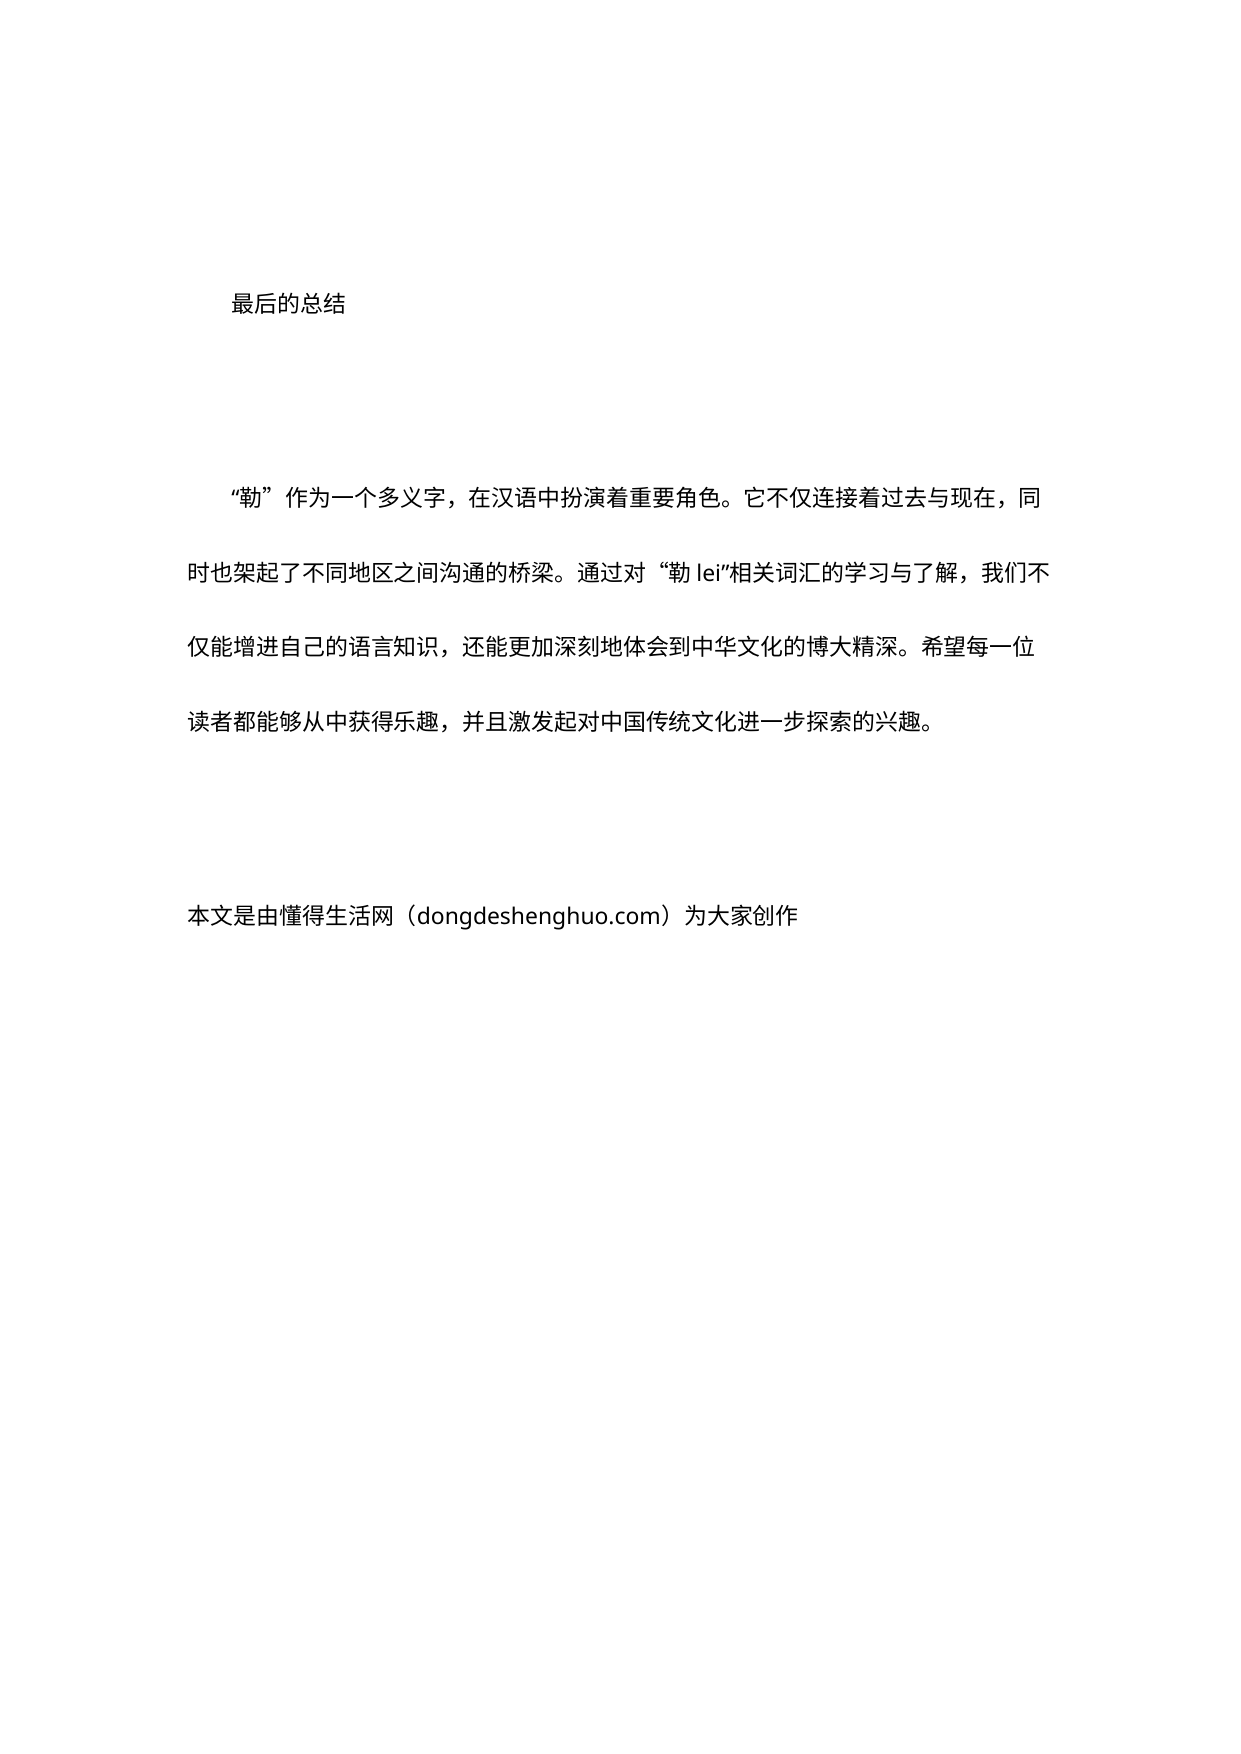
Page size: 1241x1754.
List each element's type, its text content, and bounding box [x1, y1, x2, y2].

text 本文是由懂得生活网（dongdeshenghuo.com）为大家创作 [187, 882, 1053, 947]
text 最后的总结 [187, 270, 1053, 335]
text “勒”作为一个多义字，在汉语中扮演着重要角色。它不仅连接着过去与现在，同时也架起了不同地区之间沟通的桥梁。通过对“勒lei”相关词汇的学习与了解，我们不仅能增进自己的语言知识，还能更加深刻地体会到中华文化的博大精深。希望每一位读者都能够从中获得乐趣，并且激发起对中国传统文化进一步探索的兴趣。 [187, 464, 1053, 753]
